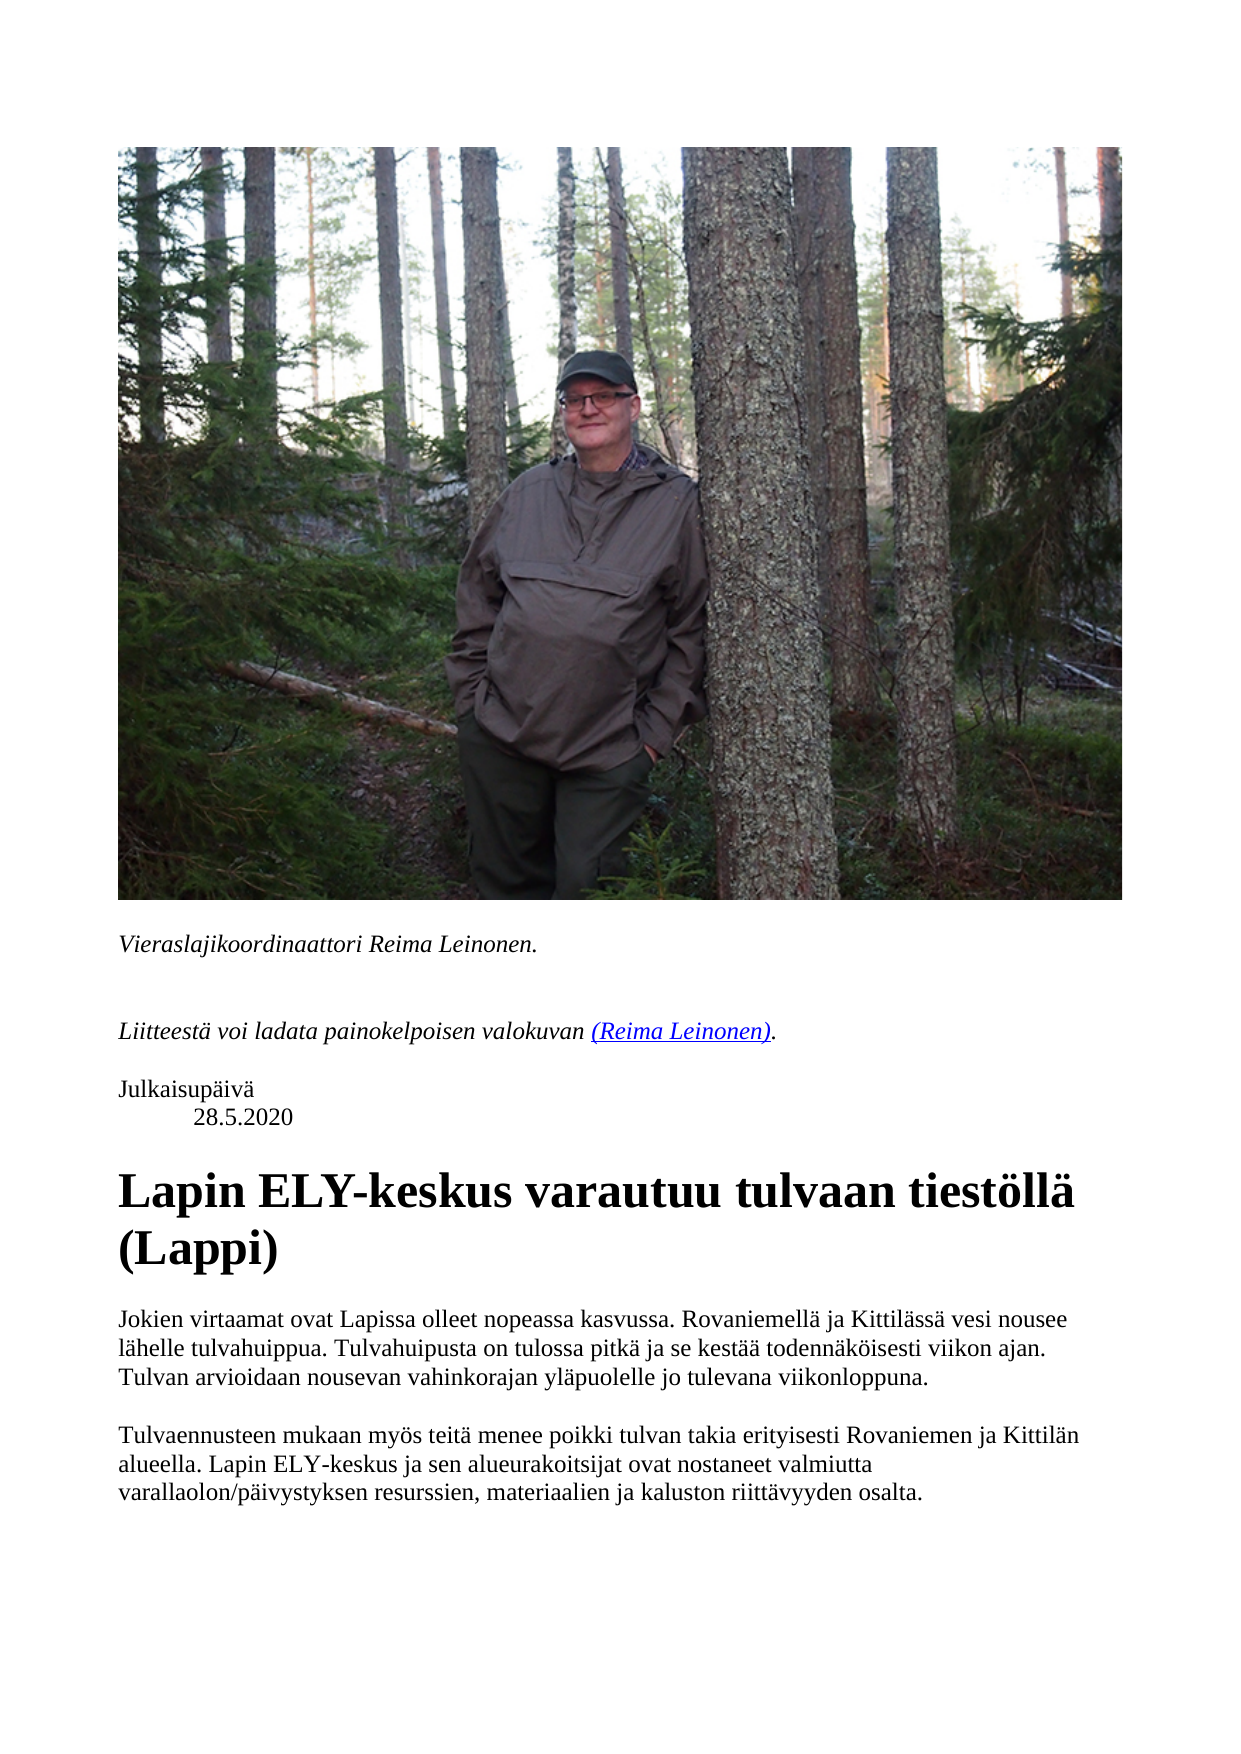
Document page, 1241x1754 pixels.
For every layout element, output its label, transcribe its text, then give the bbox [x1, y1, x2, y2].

text Liitteestä voi ladata painokelpoisen valokuvan (Reima Leinonen). [118, 1016, 1122, 1044]
text Vieraslajikoordinaattori Reima Leinonen. [118, 929, 1122, 987]
picture [118, 147, 1123, 900]
text 28.5.2020 [193, 1102, 1122, 1131]
text Lapin ELY-keskus varautuu tulvaan tiestöllä (Lappi) [118, 1160, 1122, 1275]
text Jokien virtaamat ovat Lapissa olleet nopeassa kasvussa. Rovaniemellä ja Kittilässä vesi nousee lähelle tulvahuippua. Tulvahuipusta on tulossa pitkä ja se kestää todennäköisesti viikon ajan. Tulvan arvioidaan nousevan vahinkorajan yläpuolelle jo tulevana viikonloppuna. [118, 1304, 1122, 1391]
text Julkaisupäivä [118, 1074, 1122, 1102]
text Tulvaennusteen mukaan myös teitä menee poikki tulvan takia erityisesti Rovaniemen ja Kittilän alueella. Lapin ELY-keskus ja sen alueurakoitsijat ovat nostaneet valmiutta varallaolon/päivystyksen resurssien, materiaalien ja kaluston riittävyyden osalta. [118, 1420, 1122, 1506]
